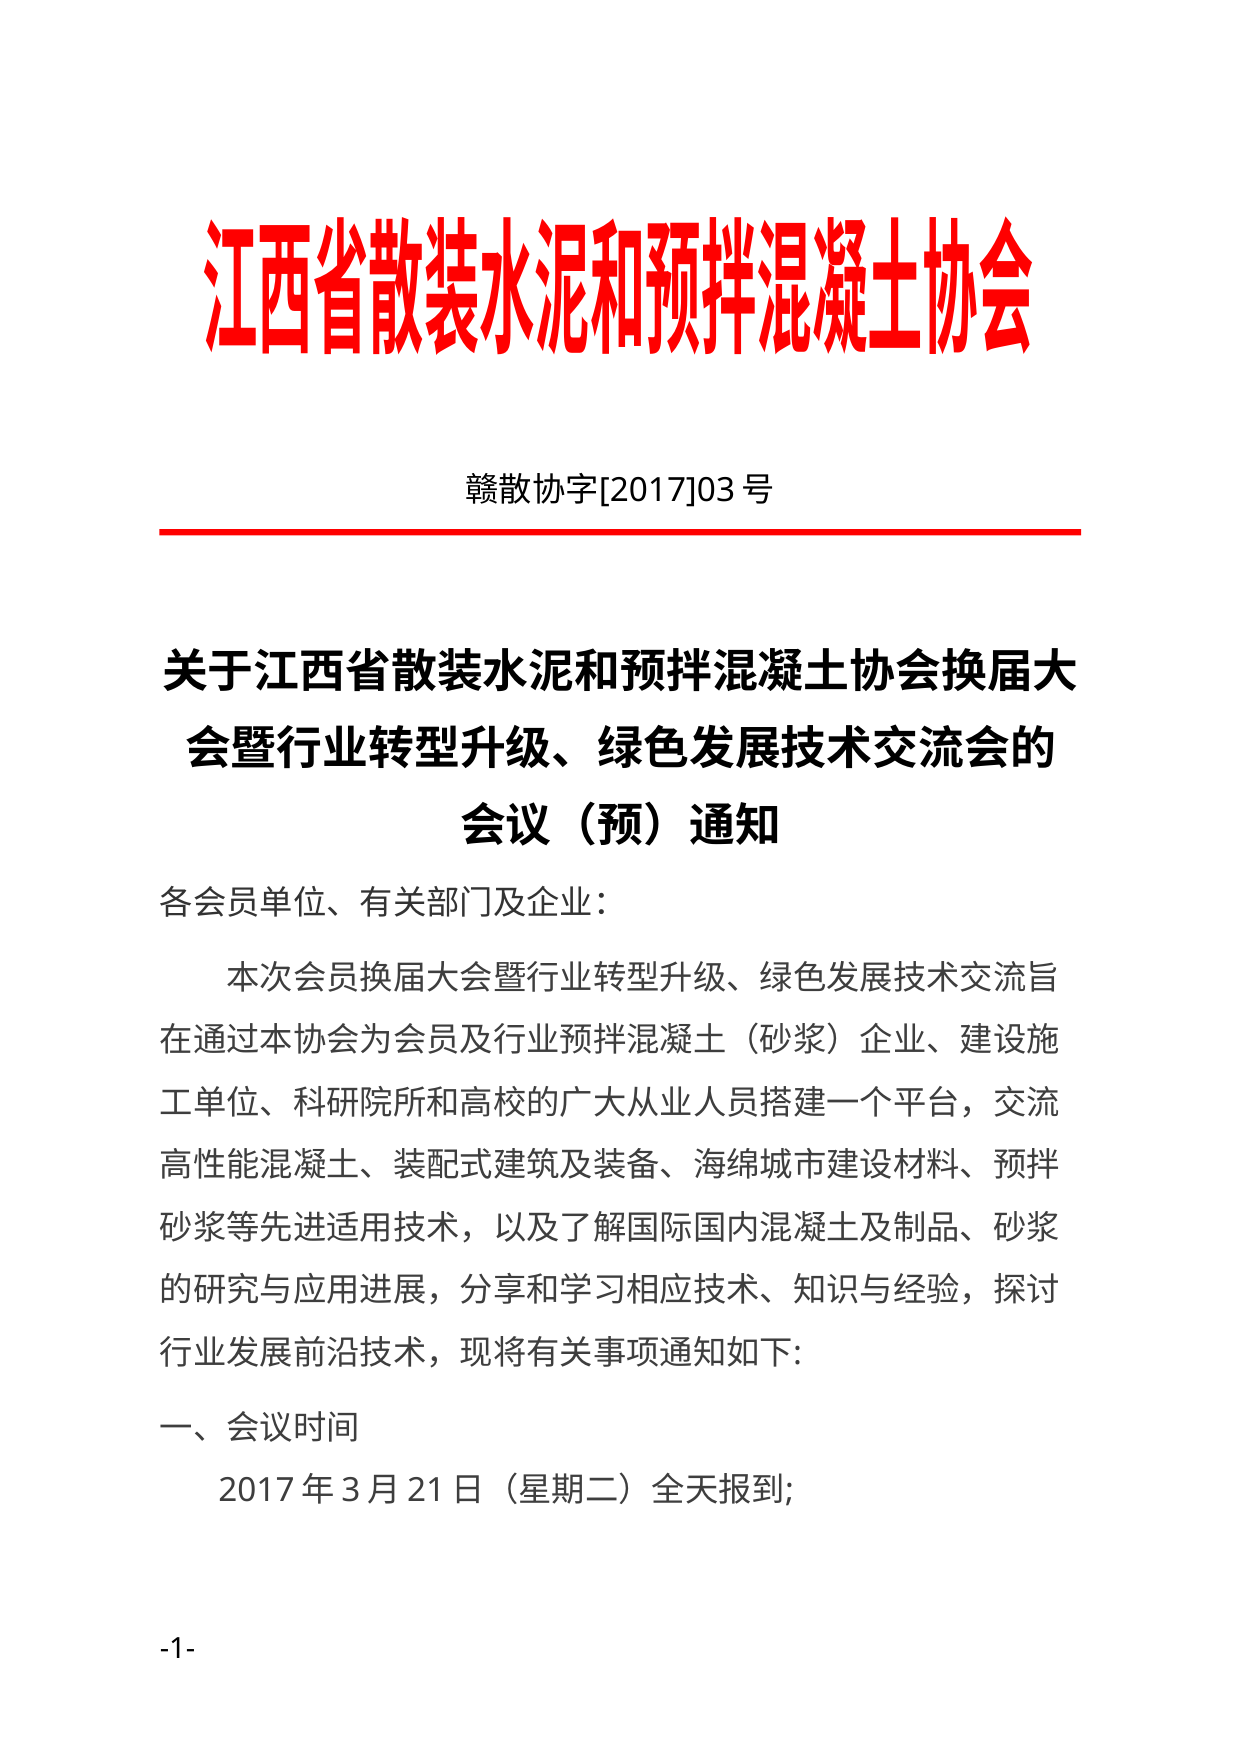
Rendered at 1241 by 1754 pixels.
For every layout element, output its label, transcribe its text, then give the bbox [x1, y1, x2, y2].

text 本次会员换届大会暨行业转型升级、绿色发展技术交流旨在通过本协会为会员及行业预拌混凝土（砂浆）企业、建设施工单位、科研院所和高校的广大从业人员搭建一个平台，交流高性能混凝土、装配式建筑及装备、海绵城市建设材料、预拌砂浆等先进适用技术，以及了解国际国内混凝土及制品、砂浆的研究与应用进展，分享和学习相应技术、知识与经验，探讨行业发展前沿技术，现将有关事项通知如下: [159, 939, 1081, 1377]
text 江西省散装水泥和预拌混凝土协会 [159, 224, 1081, 370]
text 关于江西省散装水泥和预拌混凝土协会换届大 [159, 645, 1081, 697]
text 会暨行业转型升级、绿色发展技术交流会的 [159, 722, 1081, 774]
text 2017年3月21日（星期二）全天报到; [159, 1452, 1081, 1514]
text 各会员单位、有关部门及企业： [159, 864, 1081, 927]
text 会议（预）通知 [159, 799, 1081, 852]
text 赣散协字[2017]03号 [159, 443, 1081, 516]
text 一、会议时间 [159, 1389, 1081, 1452]
